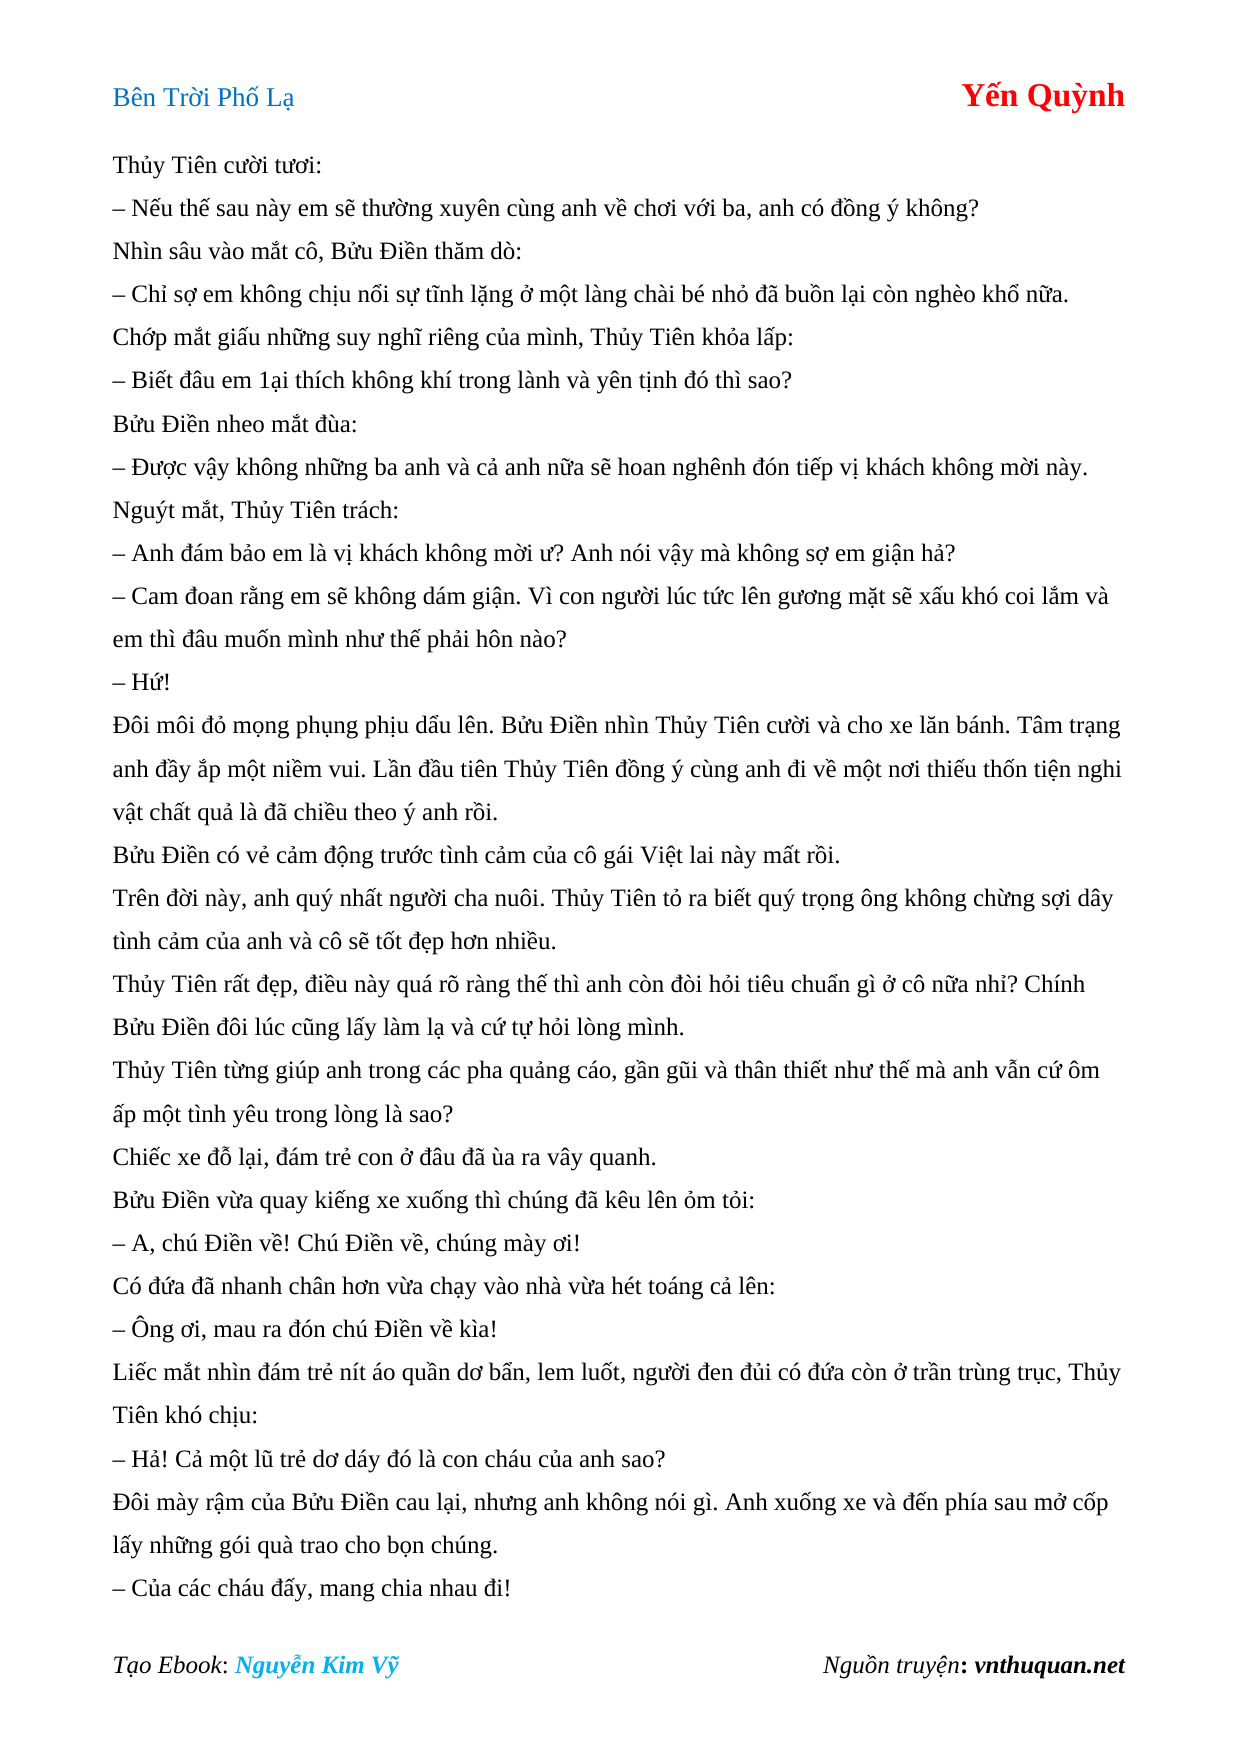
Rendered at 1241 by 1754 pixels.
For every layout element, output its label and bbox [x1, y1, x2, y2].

text [112, 150, 1128, 1602]
